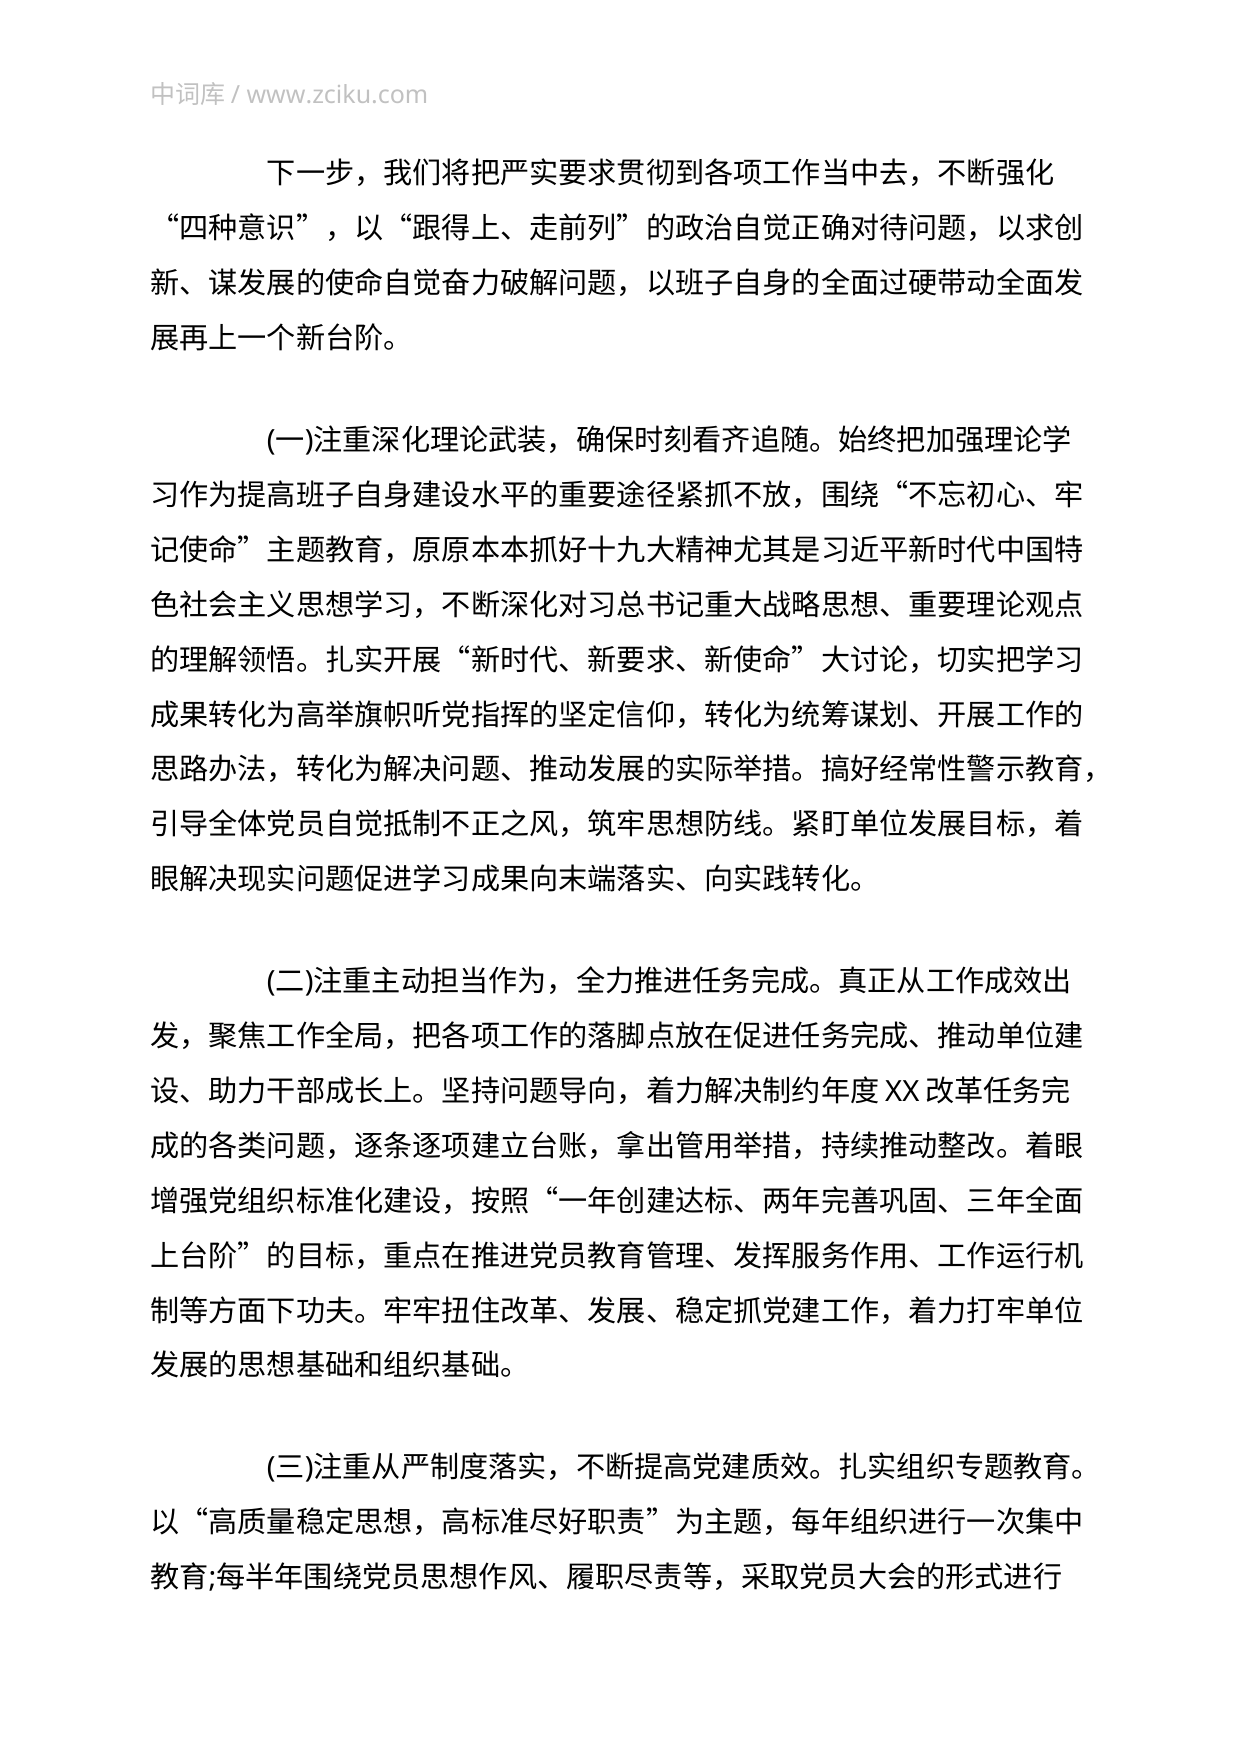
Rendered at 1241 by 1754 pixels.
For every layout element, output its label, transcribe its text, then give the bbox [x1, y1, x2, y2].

text (二)注重主动担当作为，全力推进任务完成。真正从工作成效出发，聚焦工作全局，把各项工作的落脚点放在促进任务完成、推动单位建设、助力干部成长上。坚持问题导向，着力解决制约年度XX改革任务完成的各类问题，逐条逐项建立台账，拿出管用举措，持续推动整改。着眼增强党组织标准化建设，按照“一年创建达标、两年完善巩固、三年全面上台阶”的目标，重点在推进党员教育管理、发挥服务作用、工作运行机制等方面下功夫。牢牢扭住改革、发展、稳定抓党建工作，着力打牢单位发展的思想基础和组织基础。 [150, 957, 1090, 1384]
text (一)注重深化理论武装，确保时刻看齐追随。始终把加强理论学习作为提高班子自身建设水平的重要途径紧抓不放，围绕“不忘初心、牢记使命”主题教育，原原本本抓好十九大精神尤其是习近平新时代中国特色社会主义思想学习，不断深化对习总书记重大战略思想、重要理论观点的理解领悟。扎实开展“新时代、新要求、新使命”大讨论，切实把学习成果转化为高举旗帜听党指挥的坚定信仰，转化为统筹谋划、开展工作的思路办法，转化为解决问题、推动发展的实际举措。搞好经常性警示教育，引导全体党员自觉抵制不正之风，筑牢思想防线。紧盯单位发展目标，着眼解决现实问题促进学习成果向末端落实、向实践转化。 [150, 416, 1090, 898]
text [150, 1444, 1090, 1596]
text 下一步，我们将把严实要求贯彻到各项工作当中去，不断强化“四种意识”，以“跟得上、走前列”的政治自觉正确对待问题，以求创新、谋发展的使命自觉奋力破解问题，以班子自身的全面过硬带动全面发展再上一个新台阶。 [150, 150, 1090, 357]
